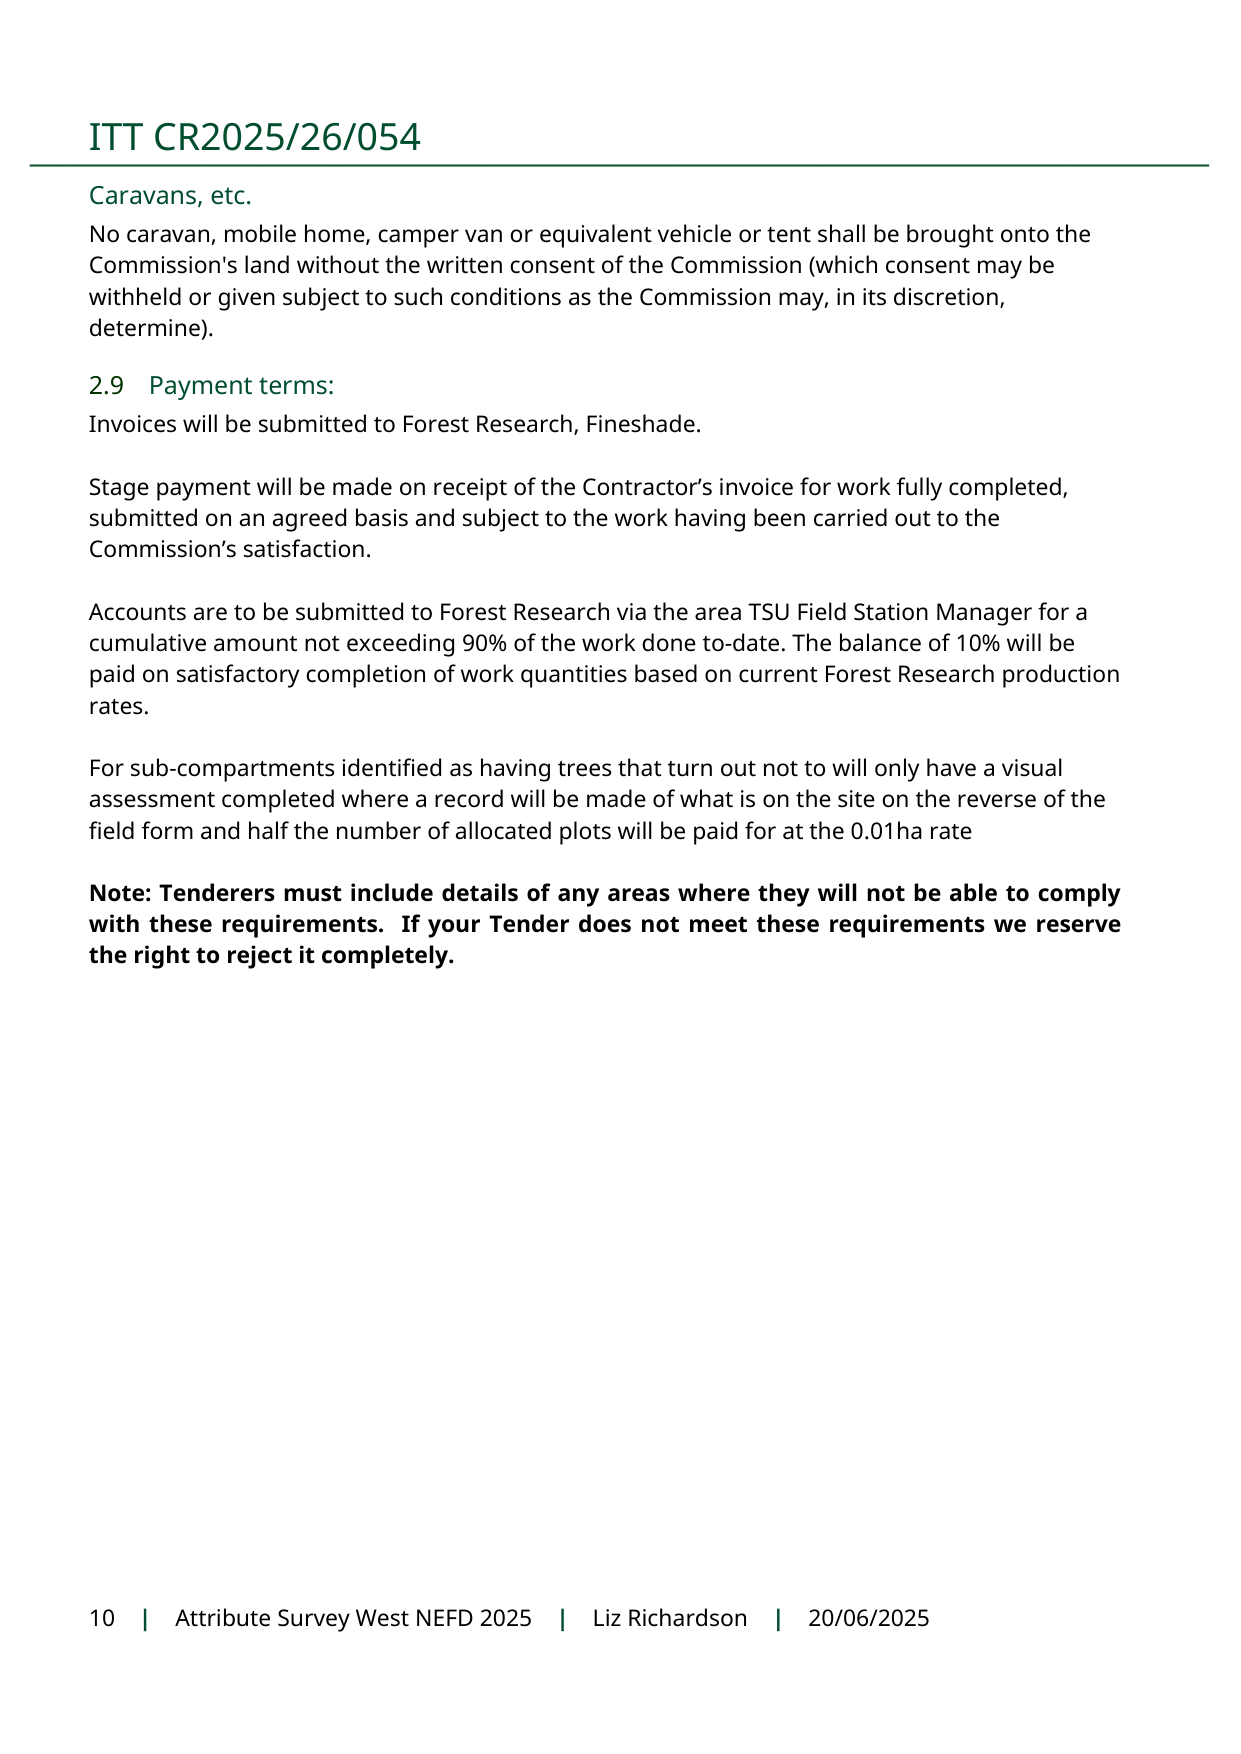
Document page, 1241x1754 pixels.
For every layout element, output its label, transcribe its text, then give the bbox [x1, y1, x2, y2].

text Stage payment will be made on receipt of the Contractor’s invoice for work fully completed, submitted on an agreed basis and subject to the work having been carried out to the Commission’s satisfaction. [89, 470, 1122, 564]
text For sub-compartments identified as having trees that turn out not to will only have a visual assessment completed where a record will be made of what is on the site on the reverse of the field form and half the number of allocated plots will be paid for at the 0.01ha rate [89, 752, 1122, 845]
text No caravan, mobile home, camper van or equivalent vehicle or tent shall be brought onto the Commission's land without the written consent of the Commission (which consent may be withheld or given subject to such conditions as the Commission may, in its discretion, determine). [89, 218, 1122, 343]
text Note: Tenderers must include details of any areas where they will not be able to comply with these requirements. If your Tender does not meet these requirements we reserve the right to reject it completely. [89, 877, 1122, 970]
subtitle Caravans, etc. [89, 177, 1122, 211]
subtitle Payment terms: [89, 368, 1122, 402]
text Invoices will be submitted to Forest Research, Fineshade. [89, 408, 1122, 439]
picture [29, 29, 1210, 227]
text Accounts are to be submitted to Forest Research via the area TSU Field Station Manager for a cumulative amount not exceeding 90% of the work done to-date. The balance of 10% will be paid on satisfactory completion of work quantities based on current Forest Research production rates. [89, 595, 1122, 720]
